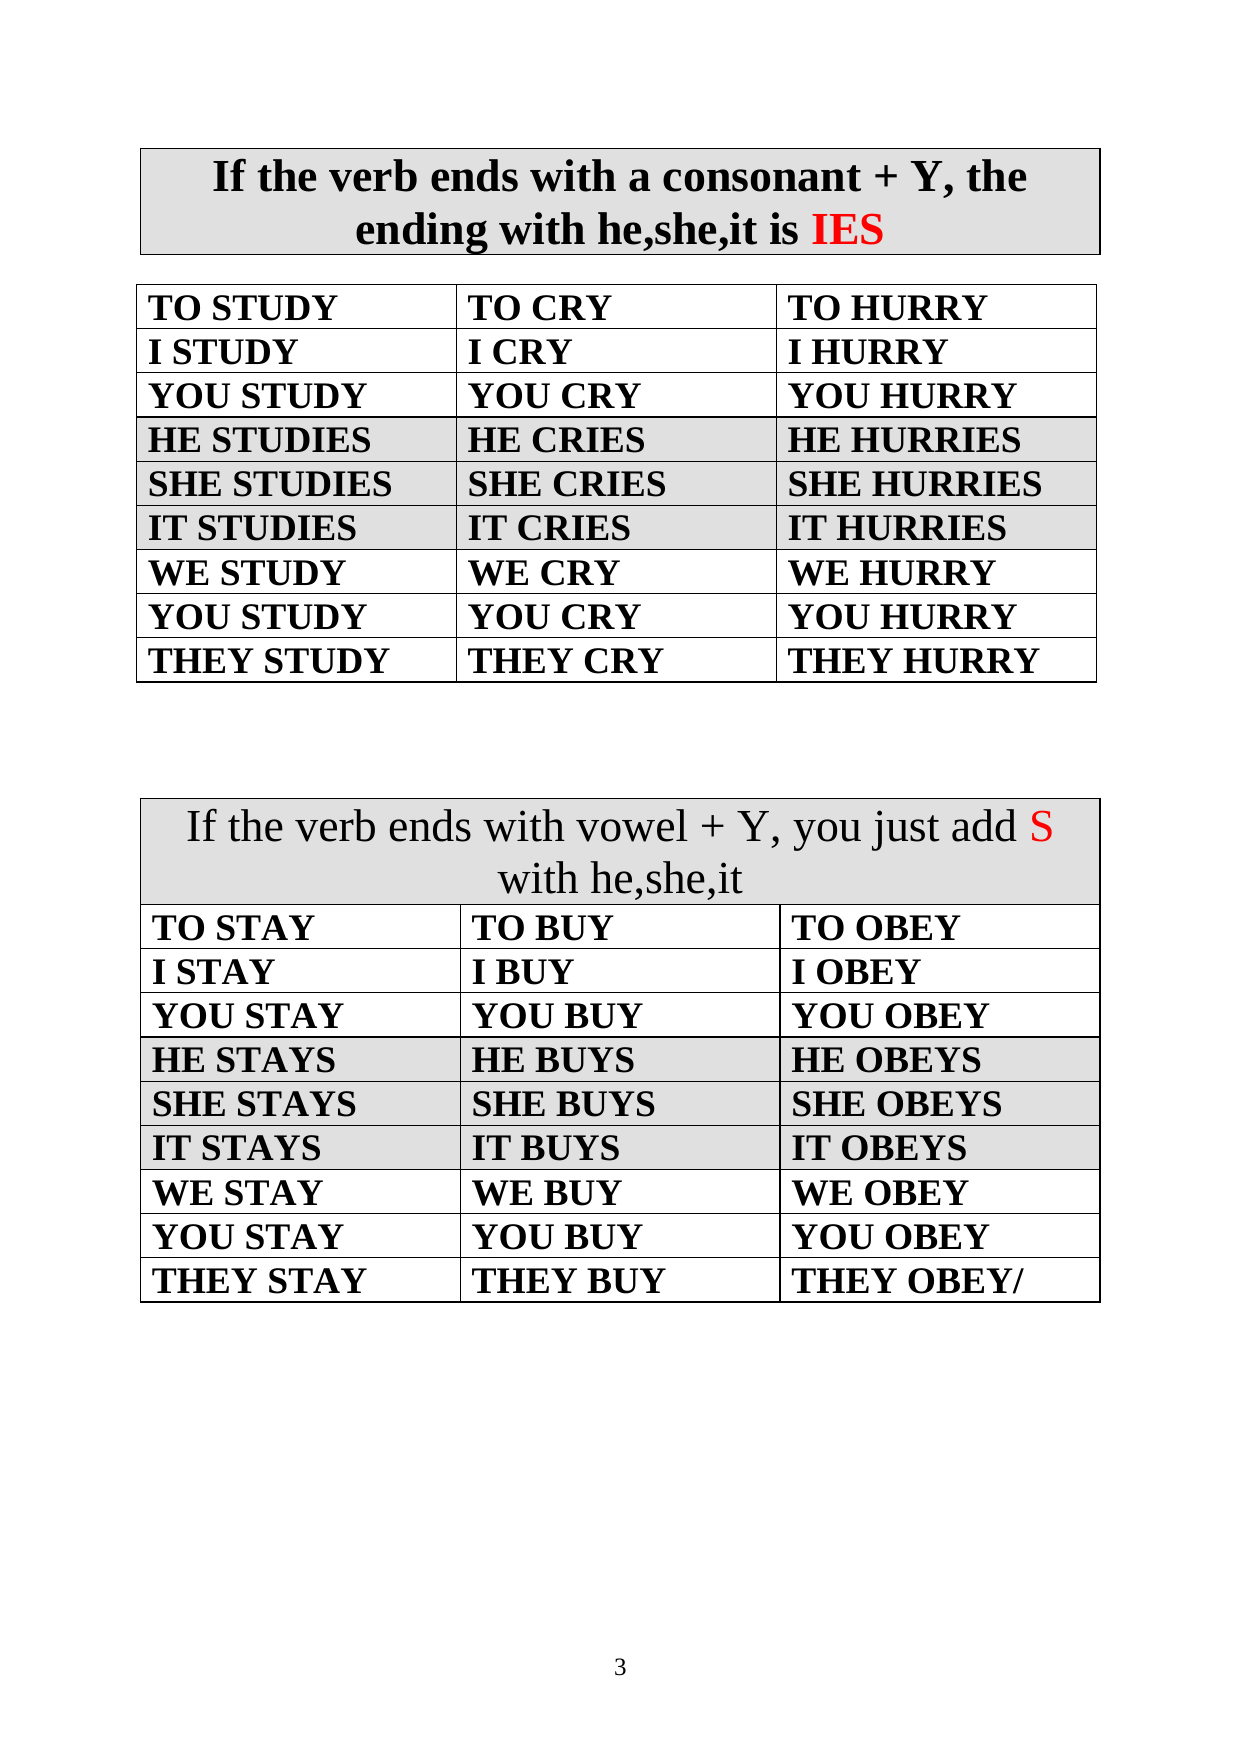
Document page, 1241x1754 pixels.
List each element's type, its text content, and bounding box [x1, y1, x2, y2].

table_cell WE STUDY [137, 550, 456, 593]
table_cell SHE BUYS [461, 1082, 779, 1125]
table_cell TO STAY [141, 905, 460, 948]
table_cell HE OBEYS [781, 1038, 1099, 1081]
table_cell YOU BUY [461, 1214, 779, 1257]
table_cell WE OBEY [781, 1170, 1099, 1213]
table_cell YOU HURRY [777, 373, 1096, 416]
table_cell TO BUY [461, 905, 779, 948]
table_cell HE STAYS [141, 1038, 460, 1081]
table_cell IT HURRIES [777, 506, 1096, 549]
table_cell SHE CRIES [457, 462, 776, 505]
table_cell HE BUYS [461, 1038, 779, 1081]
table_cell YOU STUDY [137, 594, 456, 637]
table_cell YOU CRY [457, 373, 776, 416]
table_header TO CRY [457, 285, 776, 328]
table_cell WE CRY [457, 550, 776, 593]
table_cell THEY BUY [461, 1258, 779, 1301]
table_cell THEY HURRY [777, 638, 1096, 681]
table_cell WE STAY [141, 1170, 460, 1213]
table_cell SHE STAYS [141, 1082, 460, 1125]
table_cell YOU OBEY [781, 1214, 1099, 1257]
table_cell IT STUDIES [137, 506, 456, 549]
table_cell HE CRIES [457, 418, 776, 461]
table_cell THEY CRY [457, 638, 776, 681]
table_cell WE BUY [461, 1170, 779, 1213]
table_cell HE HURRIES [777, 418, 1096, 461]
table_cell I OBEY [781, 949, 1099, 992]
table_cell I STAY [141, 949, 460, 992]
table_header TO STUDY [137, 285, 456, 328]
table_cell HE STUDIES [137, 418, 456, 461]
table_cell TO OBEY [781, 905, 1099, 948]
table_cell THEY STAY [141, 1258, 460, 1301]
table_cell IT BUYS [461, 1126, 779, 1169]
table_cell IT CRIES [457, 506, 776, 549]
table_cell THEY STUDY [137, 638, 456, 681]
table_cell SHE STUDIES [137, 462, 456, 505]
table_cell YOU HURRY [777, 594, 1096, 637]
table_cell YOU CRY [457, 594, 776, 637]
table_cell I CRY [457, 329, 776, 372]
table_cell IT OBEYS [781, 1126, 1099, 1169]
table_cell I HURRY [777, 329, 1096, 372]
table_cell SHE HURRIES [777, 462, 1096, 505]
table_cell IT STAYS [141, 1126, 460, 1169]
table_cell YOU BUY [461, 993, 779, 1036]
table_header If the verb ends with vowel + Y, you just add S with he,she,it [141, 799, 1099, 904]
table_cell YOU STUDY [137, 373, 456, 416]
table_cell YOU OBEY [781, 993, 1099, 1036]
table_cell I BUY [461, 949, 779, 992]
table_cell WE HURRY [777, 550, 1096, 593]
table_cell I STUDY [137, 329, 456, 372]
table_cell YOU STAY [141, 1214, 460, 1257]
table_header TO HURRY [777, 285, 1096, 328]
table_cell YOU STAY [141, 993, 460, 1036]
table_header If the verb ends with a consonant + Y, the ending with he,she,it is IES [141, 149, 1099, 254]
table_cell SHE OBEYS [781, 1082, 1099, 1125]
table_cell THEY OBEY/ [781, 1258, 1099, 1301]
